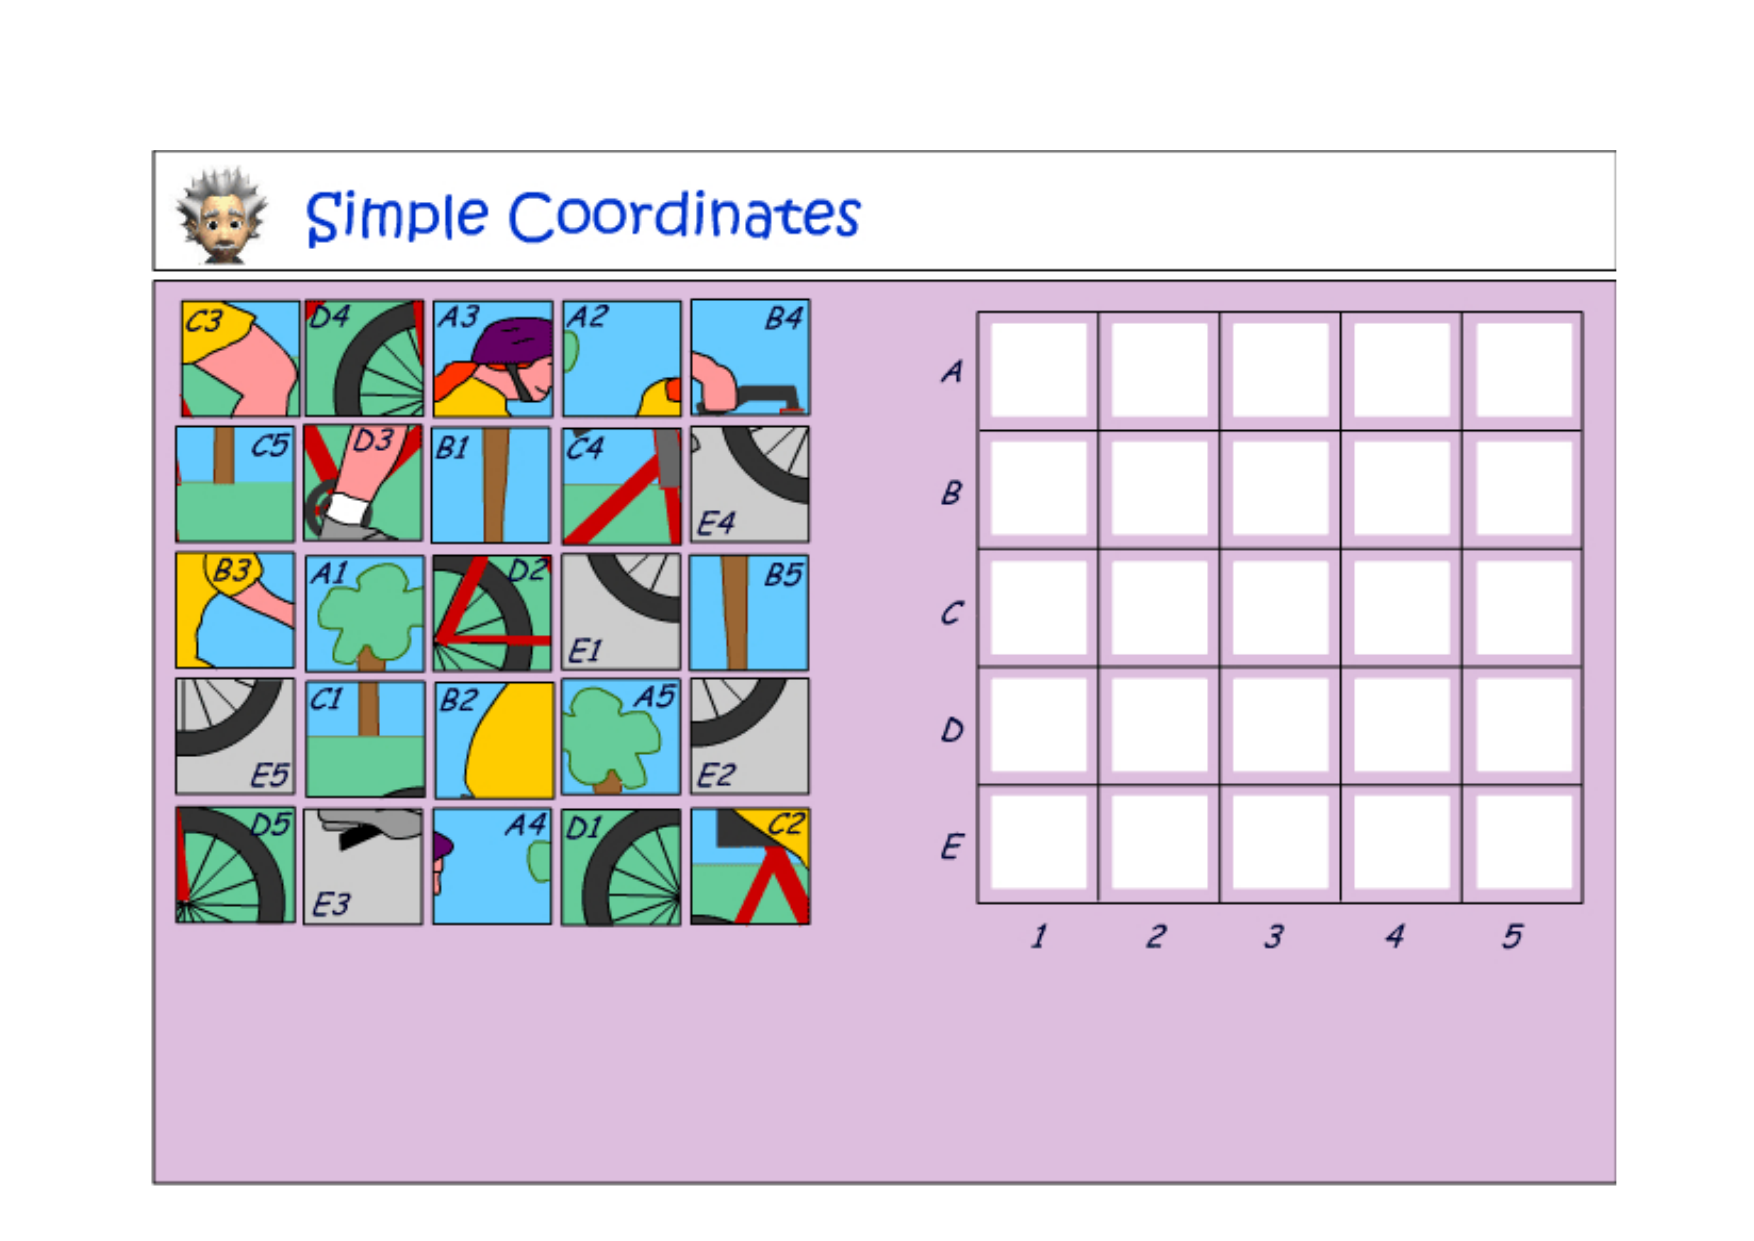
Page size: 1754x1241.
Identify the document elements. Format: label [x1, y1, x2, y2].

picture [150, 150, 1617, 1188]
